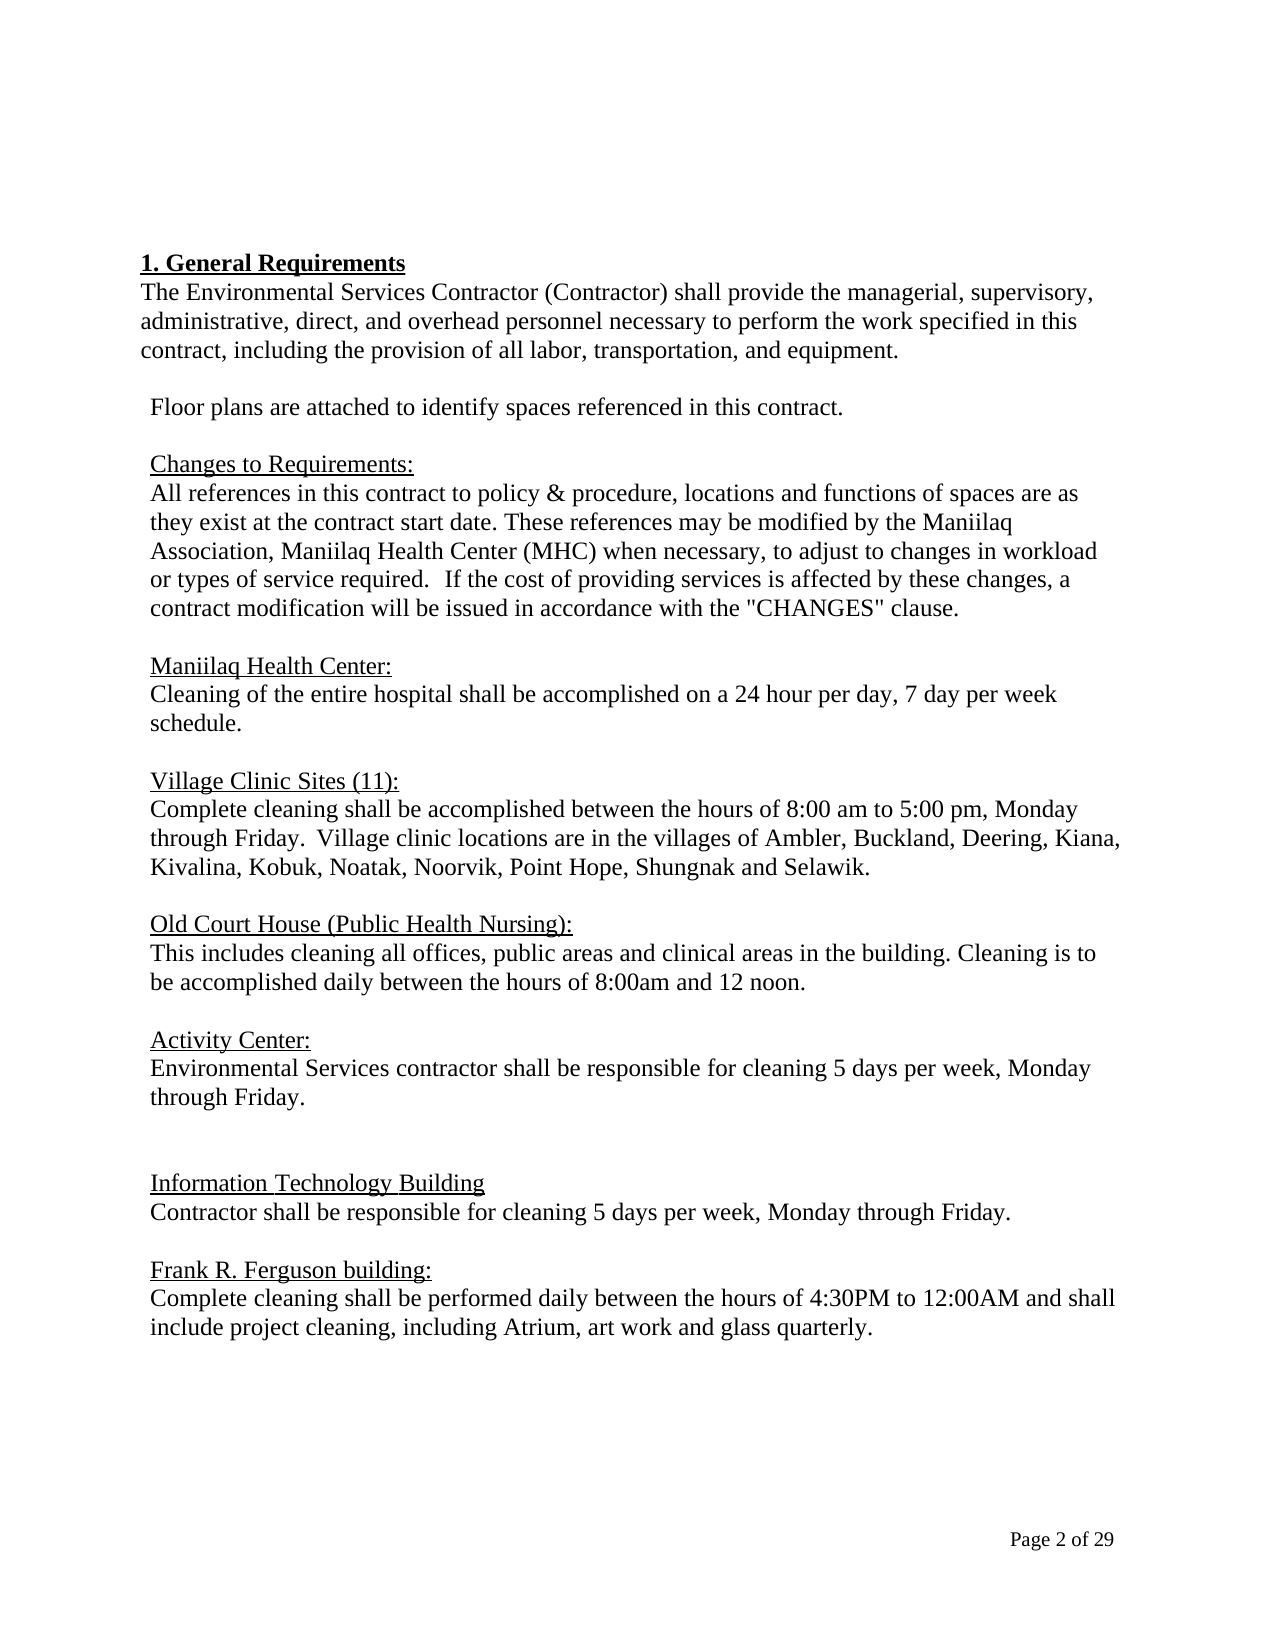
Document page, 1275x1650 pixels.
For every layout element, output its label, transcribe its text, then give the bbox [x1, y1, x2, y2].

text Activity Center: [150, 1025, 1137, 1053]
text Floor plans are attached to identify spaces referenced in this contract. Changes to Requirements: [150, 363, 899, 478]
text Frank R. Ferguson building: [150, 1255, 1137, 1283]
text The Environmental Services Contractor (Contractor) shall provide the managerial, supervisory, administrative, direct, and overhead personnel necessary to perform the work specified in this contract, including the provision of all labor, transportation, and equipment. [140, 277, 1137, 363]
subtitle General Requirements [140, 249, 1137, 277]
text Maniilaq Health Center: [150, 651, 1137, 679]
text Village Clinic Sites (11): [150, 766, 1137, 794]
text Cleaning of the entire hospital shall be accomplished on a 24 hour per day, 7 day per week schedule. [150, 679, 1137, 737]
text All references in this contract to policy & procedure, locations and functions of spaces are as they exist at the contract start date. These references may be modified by the Maniilaq Association, Maniilaq Health Center (MHC) when necessary, to adjust to changes in workload or types of service required. If the cost of providing services is affected by these changes, a contract modification will be issued in accordance with the "CHANGES" clause. [150, 478, 1123, 622]
text Contractor shall be responsible for cleaning 5 days per week, Monday through Friday. [150, 1197, 1137, 1226]
text Old Court House (Public Health Nursing): [150, 909, 1137, 938]
text Environmental Services contractor shall be responsible for cleaning 5 days per week, Monday through Friday. [150, 1053, 1137, 1111]
text Information Technology Building [150, 1168, 1137, 1197]
text Complete cleaning shall be performed daily between the hours of 4:30PM to 12:00AM and shall include project cleaning, including Atrium, art work and glass quarterly. [150, 1283, 1137, 1341]
text Complete cleaning shall be accomplished between the hours of 8:00 am to 5:00 pm, Monday through Friday. Village clinic locations are in the villages of Ambler, Buckland, Deering, Kiana, Kivalina, Kobuk, Noatak, Noorvik, Point Hope, Shungnak and Selawik. [150, 794, 1137, 881]
text This includes cleaning all offices, public areas and clinical areas in the building. Cleaning is to be accomplished daily between the hours of 8:00am and 12 noon. [150, 938, 1113, 996]
